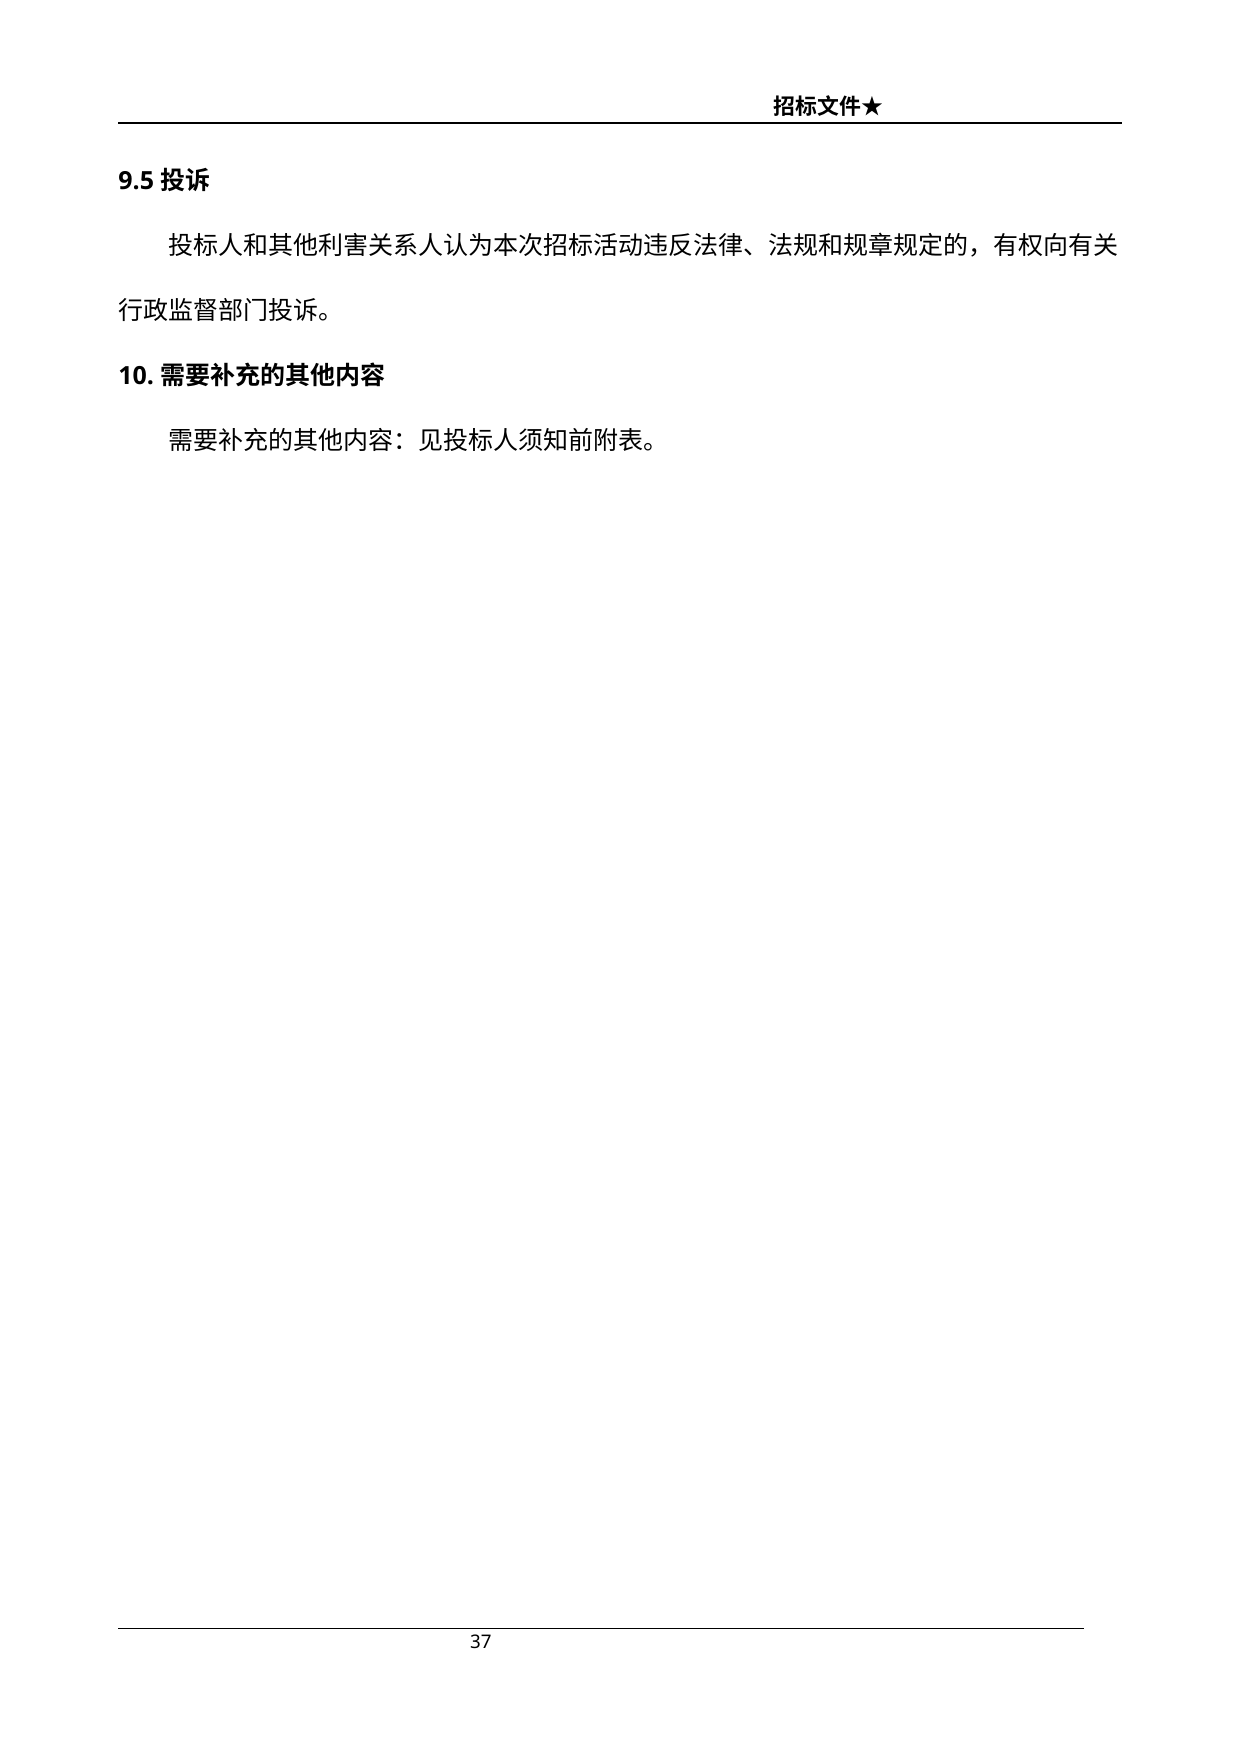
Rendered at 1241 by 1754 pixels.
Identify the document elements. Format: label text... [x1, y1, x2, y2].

text 投标人和其他利害关系人认为本次招标活动违反法律、法规和规章规定的，有权向有关行政监督部门投诉。 [118, 211, 1122, 341]
text 需要补充的其他内容：见投标人须知前附表。 [118, 406, 1122, 471]
text 9.5 投诉 [118, 146, 1122, 211]
text 10. 需要补充的其他内容 [118, 341, 1122, 406]
